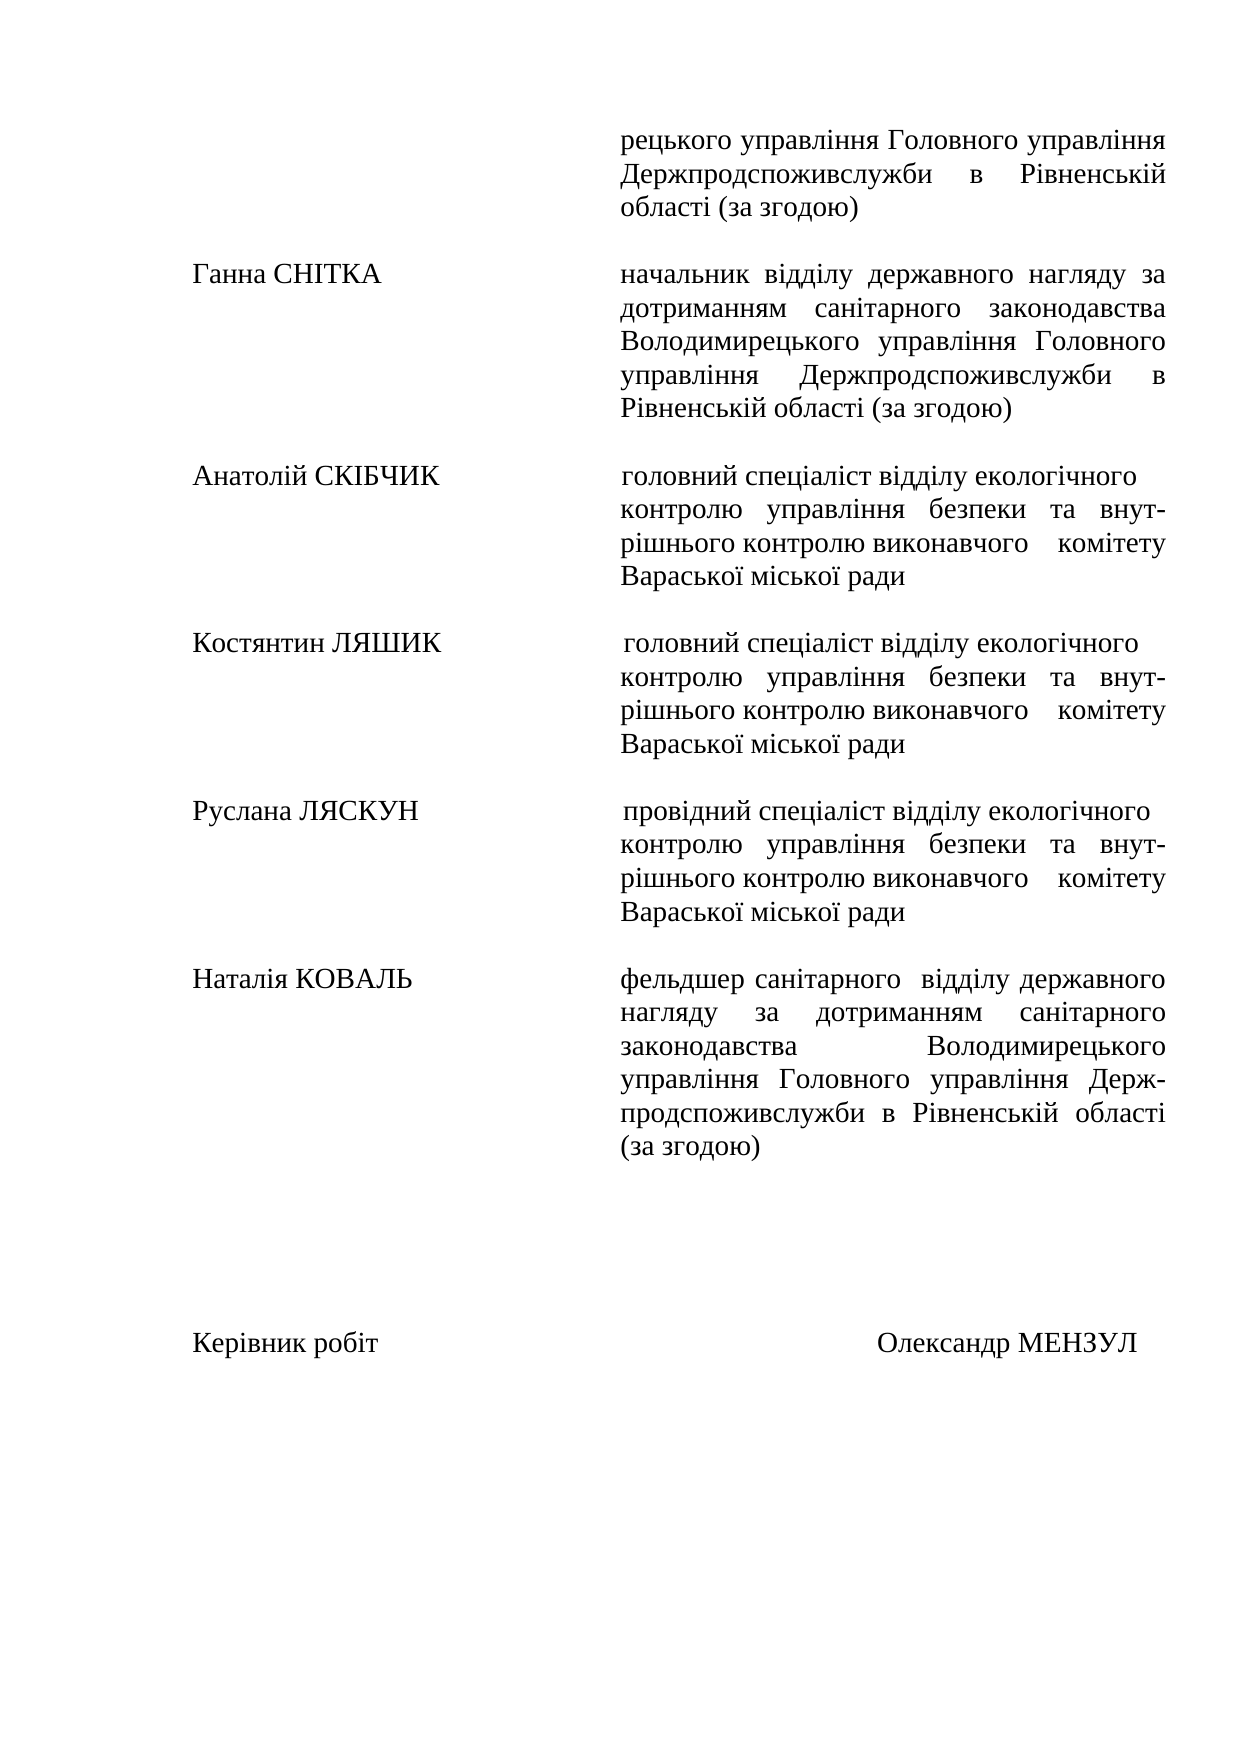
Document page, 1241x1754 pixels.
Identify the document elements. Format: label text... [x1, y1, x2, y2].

text контролю управління безпеки та внут- рішнього контролю виконавчого комітету Вараської міської ради [620, 659, 1166, 759]
text Ганна СНІТКА начальник відділу державного нагляду за дотриманням санітарного законодавства Володимирецького управління Головного управління Держпродспоживслужби в Рівненській області (за згодою) [192, 256, 1166, 424]
text рецького управління Головного управління Держпродспоживслужби в Рівненській області (за згодою) [620, 122, 1166, 223]
text Костянтин ЛЯШИК головний спеціаліст відділу екологічного [192, 625, 1166, 659]
text Руслана ЛЯСКУН провідний спеціаліст відділу екологічного [192, 793, 1166, 827]
text контролю управління безпеки та внут- рішнього контролю виконавчого комітету Вараської міської ради [620, 827, 1166, 927]
text контролю управління безпеки та внут- рішнього контролю виконавчого комітету Вараської міської ради [620, 491, 1166, 592]
text Керівник робіт Олександр МЕНЗУЛ [192, 1325, 1166, 1359]
text Наталія КОВАЛЬ фельдшер санітарного відділу державного нагляду за дотриманням санітарного законодавства Володимирецького управління Головного управління Держ- продспоживслужби в Рівненській області (за згодою) [192, 961, 1166, 1162]
text Анатолій СКІБЧИК головний спеціаліст відділу екологічного [192, 458, 1166, 491]
